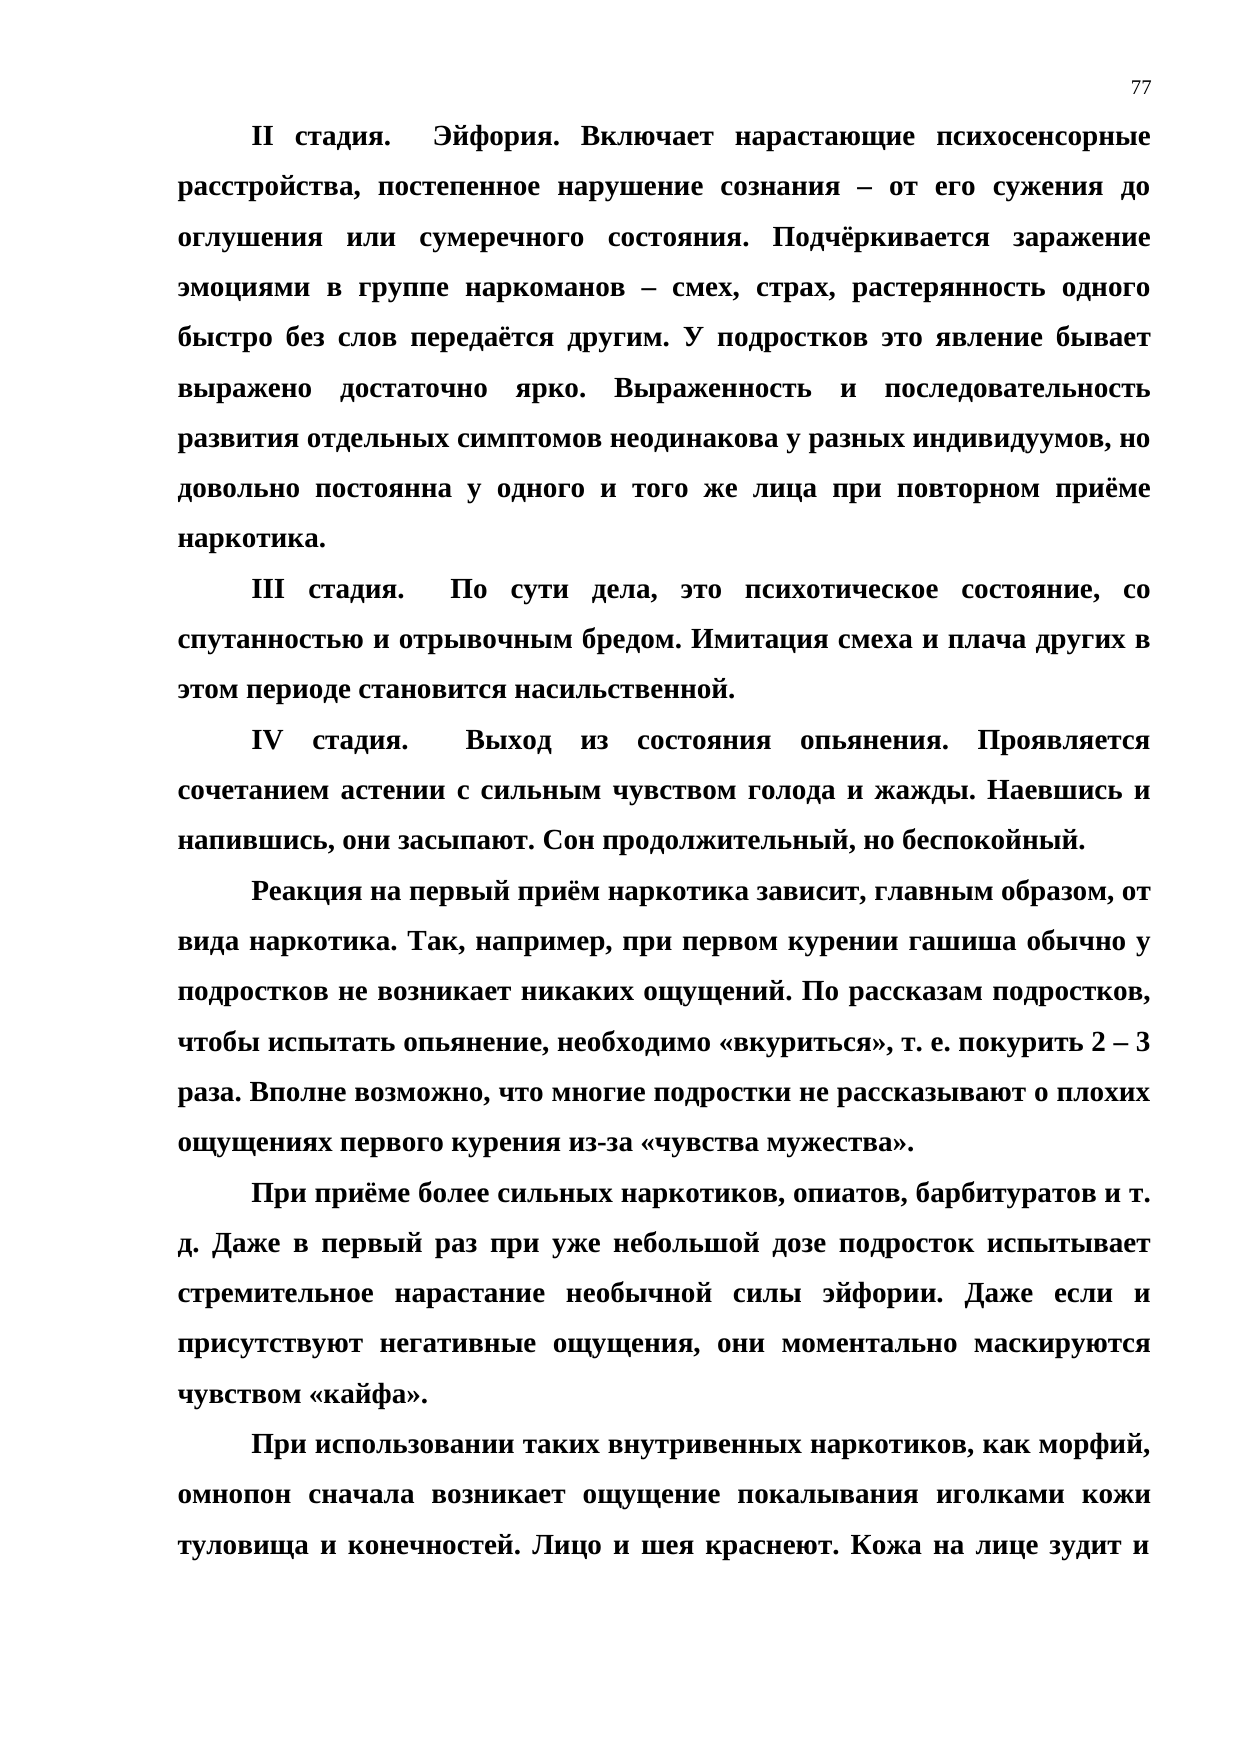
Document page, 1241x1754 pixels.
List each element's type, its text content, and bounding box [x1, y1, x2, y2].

text II стадия. Эйфория. Включает нарастающие психосенсорные расстройства, постепенное нарушение сознания – от его сужения до оглушения или сумеречного состояния. Подчёркивается заражение эмоциями в группе наркоманов – смех, страх, растерянность одного быстро без слов передаётся другим. У подростков это явление бывает выражено достаточно ярко. Выраженность и последовательность развития отдельных симптомов неодинакова у разных индивидуумов, но довольно постоянна у одного и того же лица при повторном приёме наркотика. [177, 118, 1152, 554]
text Реакция на первый приём наркотика зависит, главным образом, от вида наркотика. Так, например, при первом курении гашиша обычно у подростков не возникает никаких ощущений. По рассказам подростков, чтобы испытать опьянение, необходимо «вкуриться», т. е. покурить 2 – 3 раза. Вполне возможно, что многие подростки не рассказывают о плохих ощущениях первого курения из-за «чувства мужества». [177, 873, 1152, 1158]
text При приёме более сильных наркотиков, опиатов, барбитуратов и т. д. Даже в первый раз при уже небольшой дозе подросток испытывает стремительное нарастание необычной силы эйфории. Даже если и присутствуют негативные ощущения, они моментально маскируются чувством «кайфа». [177, 1175, 1152, 1409]
text III стадия. По сути дела, это психотическое состояние, со спутанностью и отрывочным бредом. Имитация смеха и плача других в этом периоде становится насильственной. [177, 571, 1152, 705]
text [177, 1426, 1152, 1560]
text IV стадия. Выход из состояния опьянения. Проявляется сочетанием астении с сильным чувством голода и жажды. Наевшись и напившись, они засыпают. Сон продолжительный, но беспокойный. [177, 722, 1152, 856]
